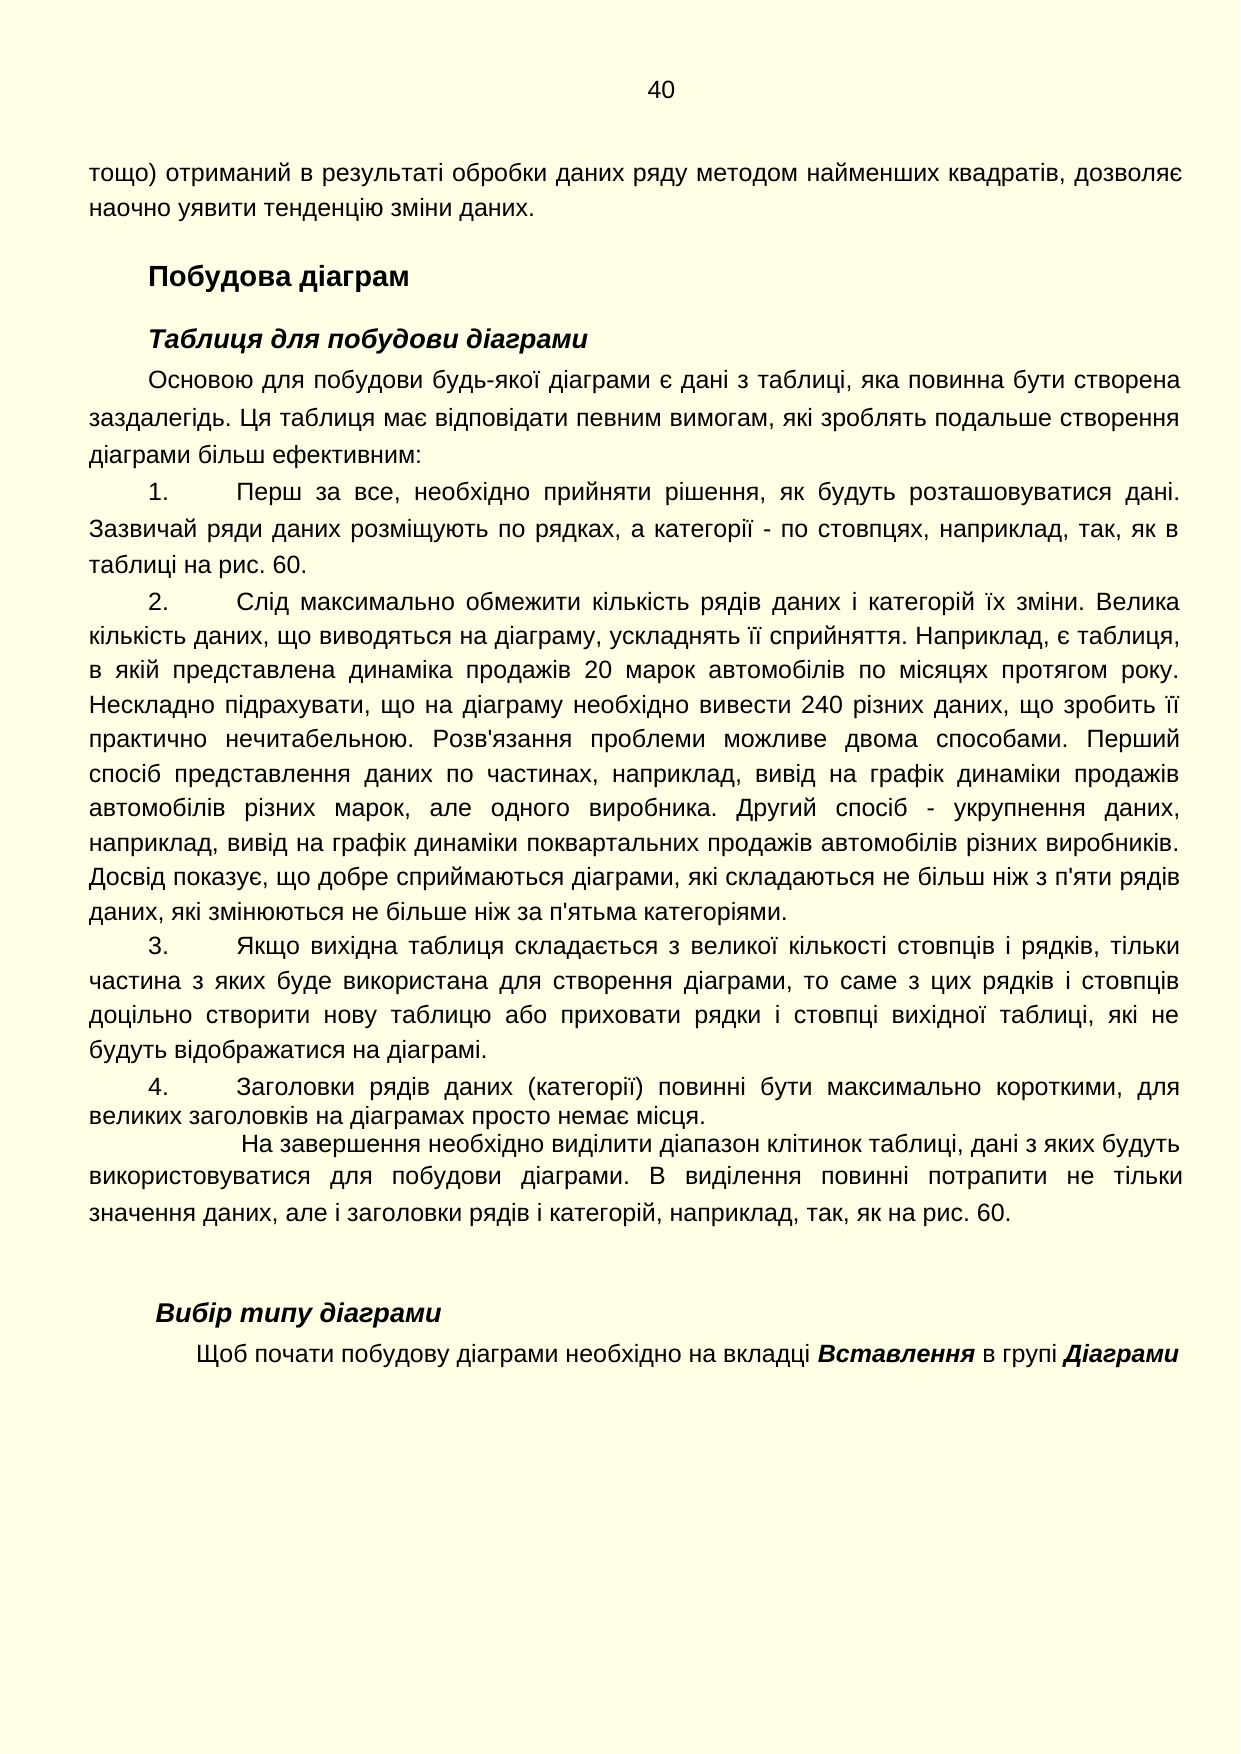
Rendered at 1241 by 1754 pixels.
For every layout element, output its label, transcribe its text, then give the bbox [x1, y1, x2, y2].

table_header використовуватися для побудови діаграми. В виділення повинні потрапити не тільки значення даних, але і заголовки рядів і категорій, наприклад, так, як на рис. 60. Вибір типу діаграми Щоб почати побудову діаграми необхідно на вкладці Вставлення в групі Діаграми [86, 1161, 1184, 1368]
text На завершення необхідно виділити діапазон клітинок таблиці, дані з яких будуть [89, 1129, 1181, 1158]
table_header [86, 153, 1184, 1129]
